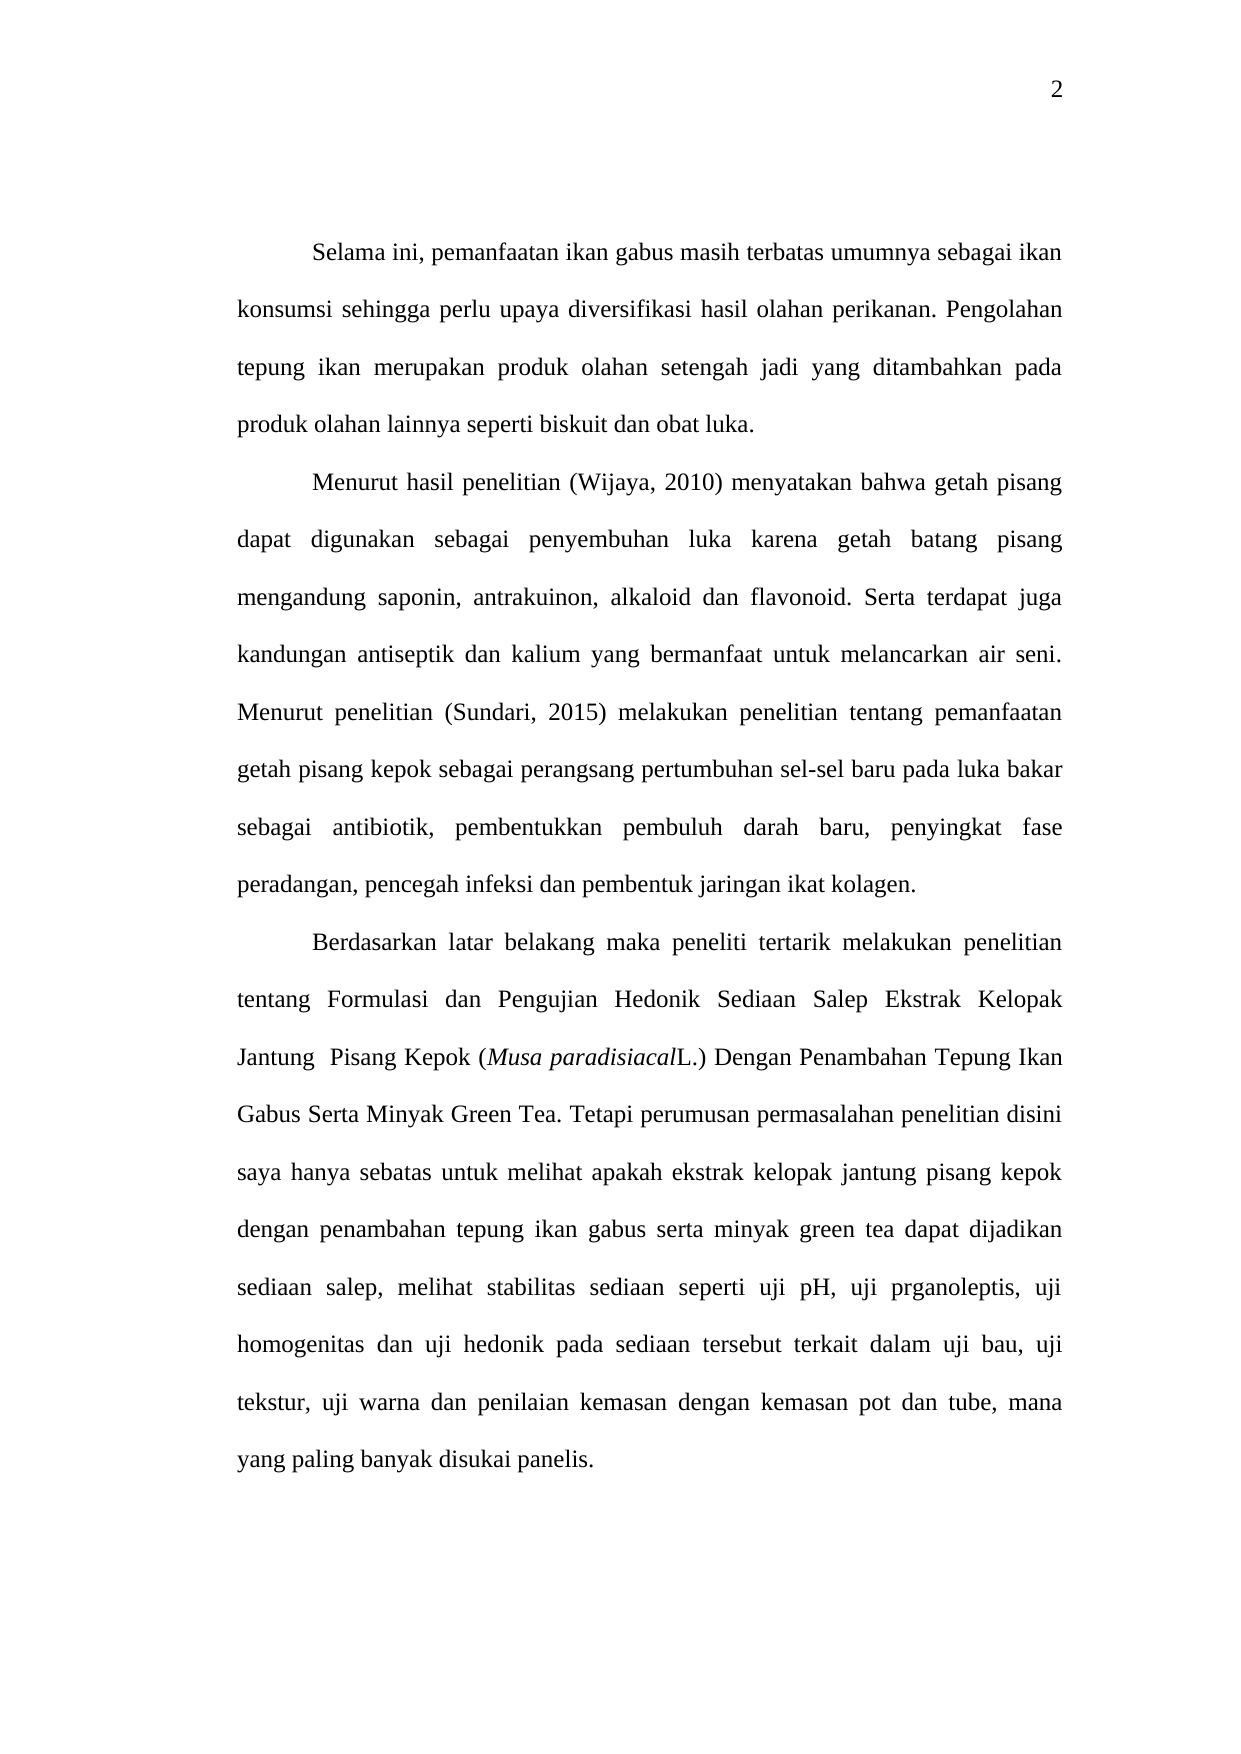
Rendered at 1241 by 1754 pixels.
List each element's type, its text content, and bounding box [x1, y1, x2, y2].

text Berdasarkan latar belakang maka peneliti tertarik melakukan penelitian tentang Formulasi dan Pengujian Hedonik Sediaan Salep Ekstrak Kelopak Jantung Pisang Kepok (Musa paradisiacalL.) Dengan Penambahan Tepung Ikan Gabus Serta Minyak Green Tea. Tetapi perumusan permasalahan penelitian disini saya hanya sebatas untuk melihat apakah ekstrak kelopak jantung pisang kepok dengan penambahan tepung ikan gabus serta minyak green tea dapat dijadikan sediaan salep, melihat stabilitas sediaan seperti uji pH, uji prganoleptis, uji homogenitas dan uji hedonik pada sediaan tersebut terkait dalam uji bau, uji tekstur, uji warna dan penilaian kemasan dengan kemasan pot dan tube, mana yang paling banyak disukai panelis. [237, 927, 1063, 1473]
text Selama ini, pemanfaatan ikan gabus masih terbatas umumnya sebagai ikan konsumsi sehingga perlu upaya diversifikasi hasil olahan perikanan. Pengolahan tepung ikan merupakan produk olahan setengah jadi yang ditambahkan pada produk olahan lainnya seperti biskuit dan obat luka. [237, 237, 1063, 438]
text Menurut hasil penelitian (Wijaya, 2010) menyatakan bahwa getah pisang dapat digunakan sebagai penyembuhan luka karena getah batang pisang mengandung saponin, antrakuinon, alkaloid dan flavonoid. Serta terdapat juga kandungan antiseptik dan kalium yang bermanfaat untuk melancarkan air seni. Menurut penelitian (Sundari, 2015) melakukan penelitian tentang pemanfaatan getah pisang kepok sebagai perangsang pertumbuhan sel-sel baru pada luka bakar sebagai antibiotik, pembentukkan pembuluh darah baru, penyingkat fase peradangan, pencegah infeksi dan pembentuk jaringan ikat kolagen. [237, 467, 1063, 898]
